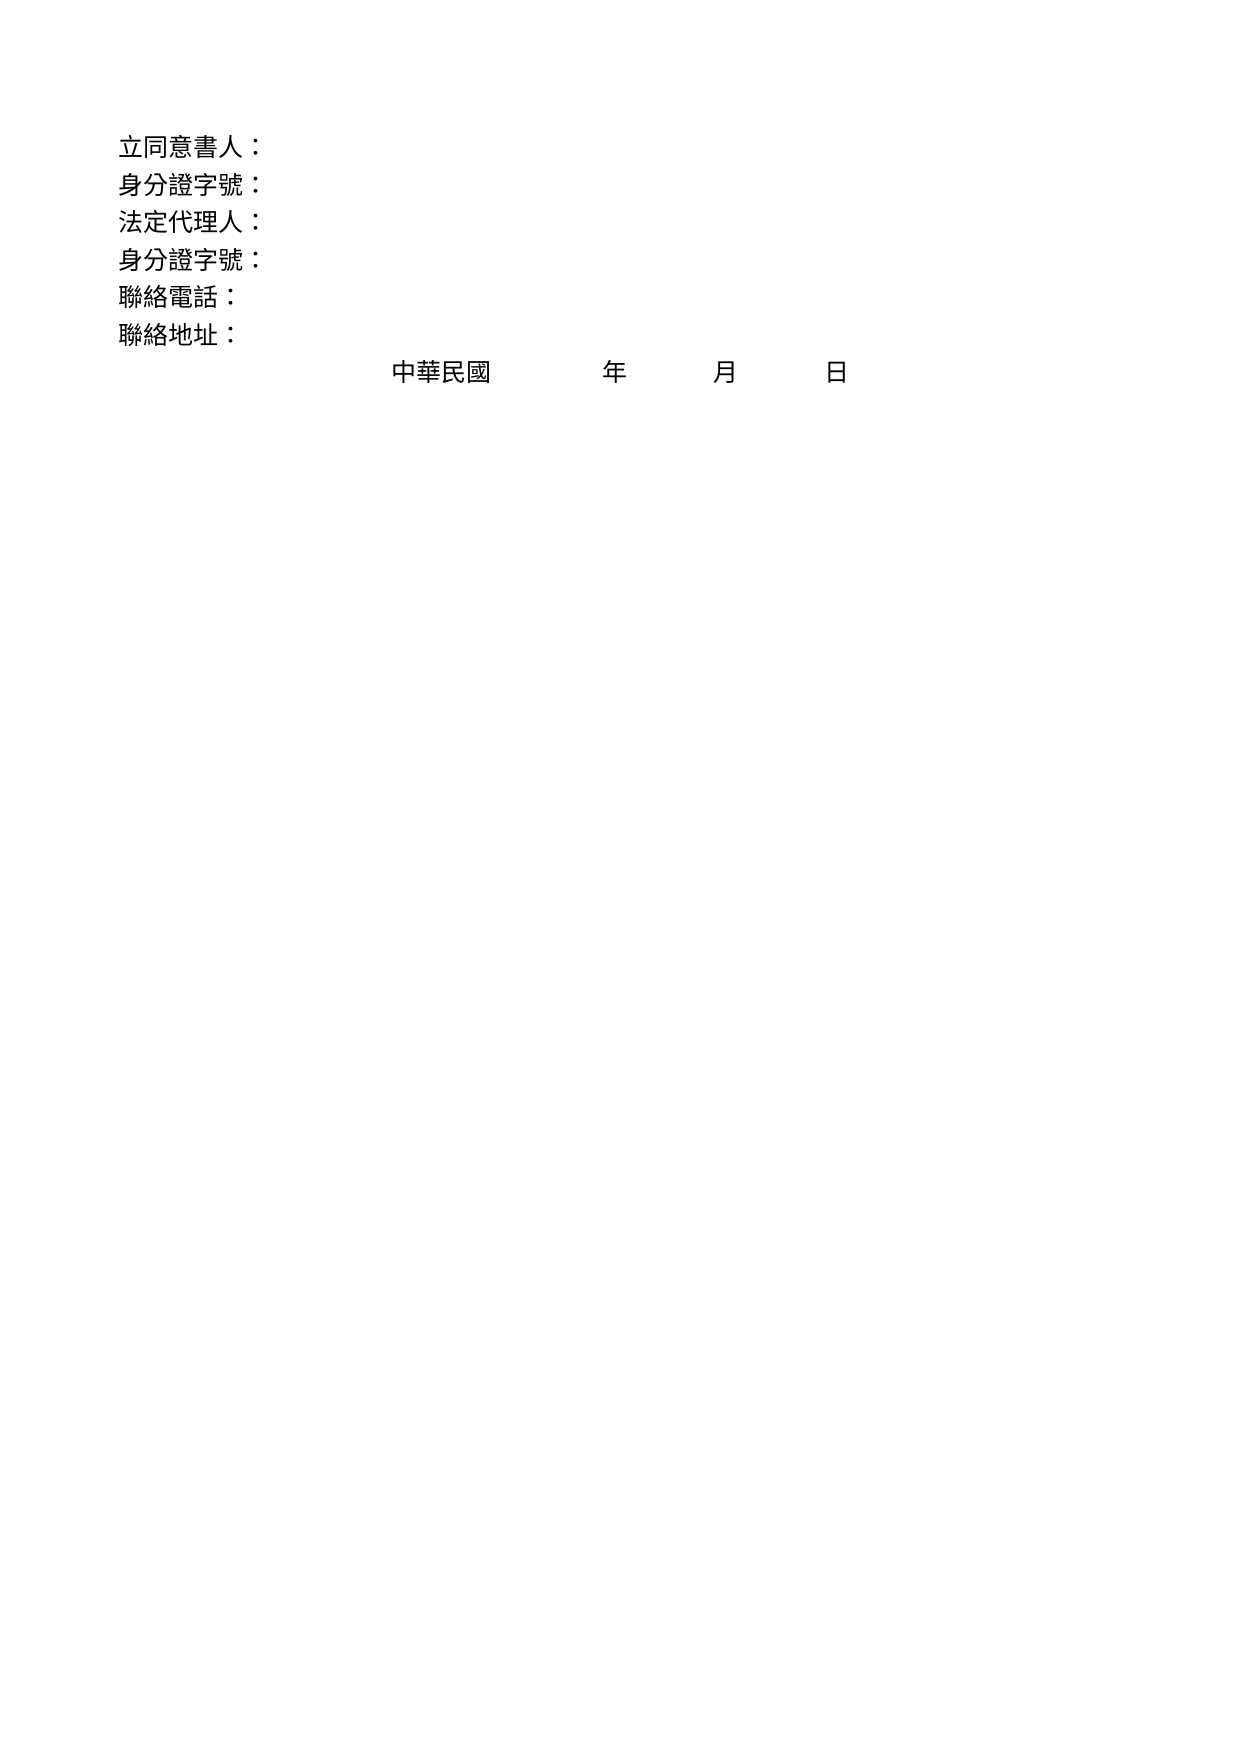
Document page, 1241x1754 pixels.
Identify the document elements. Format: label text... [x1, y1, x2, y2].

text 身分證字號： [118, 164, 1122, 202]
text 身分證字號： [118, 239, 1122, 277]
text 立同意書人： [118, 127, 1122, 164]
text 聯絡電話： [118, 277, 1122, 314]
text 聯絡地址： [118, 314, 1122, 352]
text 法定代理人： [118, 202, 1122, 239]
text 中華民國 年 月 日 [118, 352, 1122, 389]
